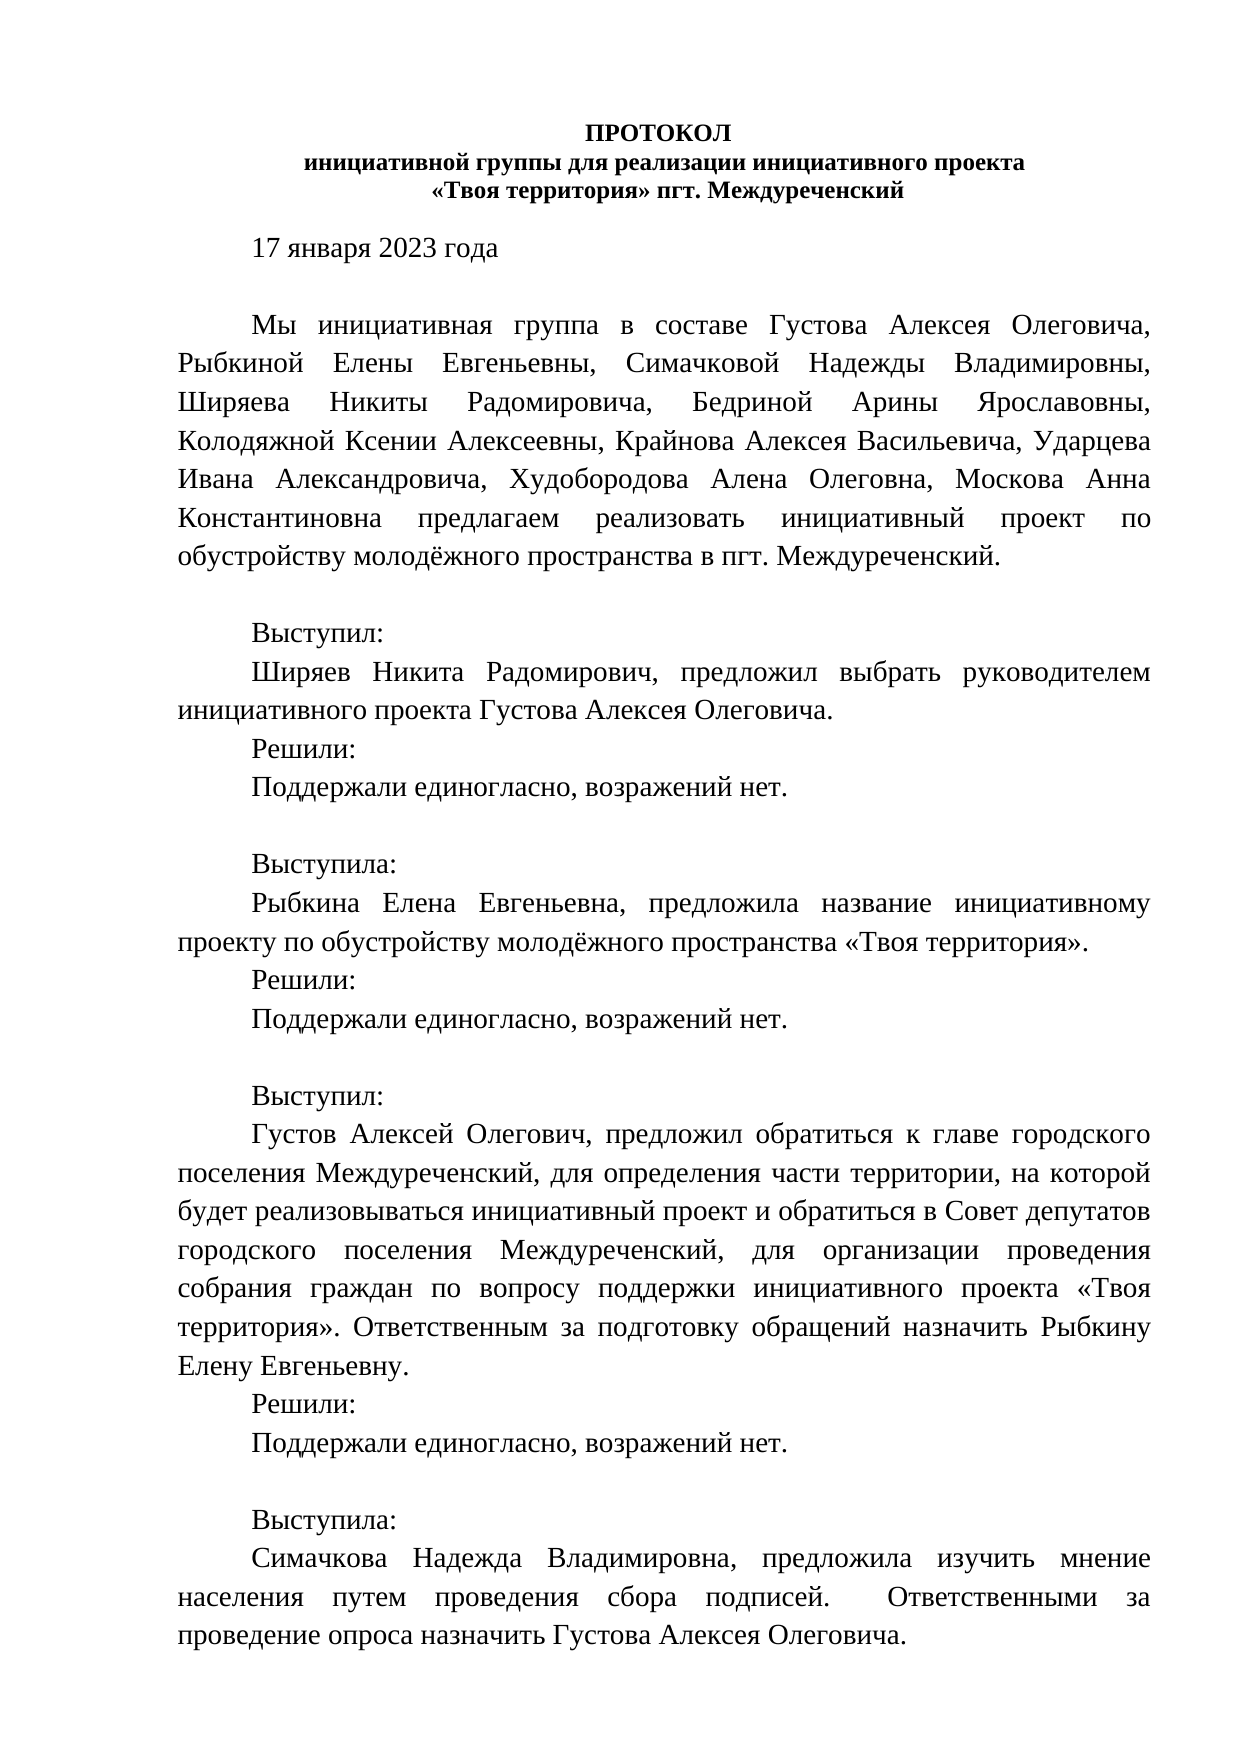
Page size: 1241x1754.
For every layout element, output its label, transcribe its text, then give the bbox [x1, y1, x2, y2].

text Выступила: [177, 847, 1152, 880]
text Симачкова Надежда Владимировна, предложила изучить мнение населения путем проведения сбора подписей. Ответственными за проведение опроса назначить Густова Алексея Олеговича. [177, 1540, 1152, 1651]
text 17 января 2023 года [177, 230, 1152, 263]
text Решили: [177, 962, 1152, 996]
text Рыбкина Елена Евгеньевна, предложила название инициативному проекту по обустройству молодёжного пространства «Твоя территория». [177, 885, 1152, 957]
text Решили: [177, 1386, 1152, 1420]
text Поддержали единогласно, возражений нет. [177, 769, 1152, 803]
text Выступила: [177, 1502, 1152, 1535]
text Густов Алексей Олегович, предложил обратиться к главе городского поселения Междуреченский, для определения части территории, на которой будет реализовываться инициативный проект и обратиться в Совет депутатов городского поселения Междуреченский, для организации проведения собрания граждан по вопросу поддержки инициативного проекта «Твоя территория». Ответственным за подготовку обращений назначить Рыбкину Елену Евгеньевну. [177, 1116, 1152, 1381]
text Поддержали единогласно, возражений нет. [177, 1425, 1152, 1458]
text «Твоя территория» пгт. Междуреченский [177, 176, 1152, 204]
text Выступил: [177, 1078, 1152, 1111]
text инициативной группы для реализации инициативного проекта [177, 147, 1152, 176]
text Решили: [177, 731, 1152, 764]
text Поддержали единогласно, возражений нет. [177, 1001, 1152, 1034]
text Ширяев Никита Радомирович, предложил выбрать руководителем инициативного проекта Густова Алексея Олеговича. [177, 654, 1152, 726]
text Мы инициативная группа в составе Густова Алексея Олеговича, Рыбкиной Елены Евгеньевны, Симачковой Надежды Владимировны, Ширяева Никиты Радомировича, Бедриной Арины Ярославовны, Колодяжной Ксении Алексеевны, Крайнова Алексея Васильевича, Ударцева Ивана Александровича, Худобородова Алена Олеговна, Москова Анна Константиновна предлагаем реализовать инициативный проект по обустройству молодёжного пространства в пгт. Междуреченский. [177, 307, 1152, 572]
text ПРОТОКОЛ [177, 118, 1152, 147]
text Выступил: [177, 615, 1152, 649]
